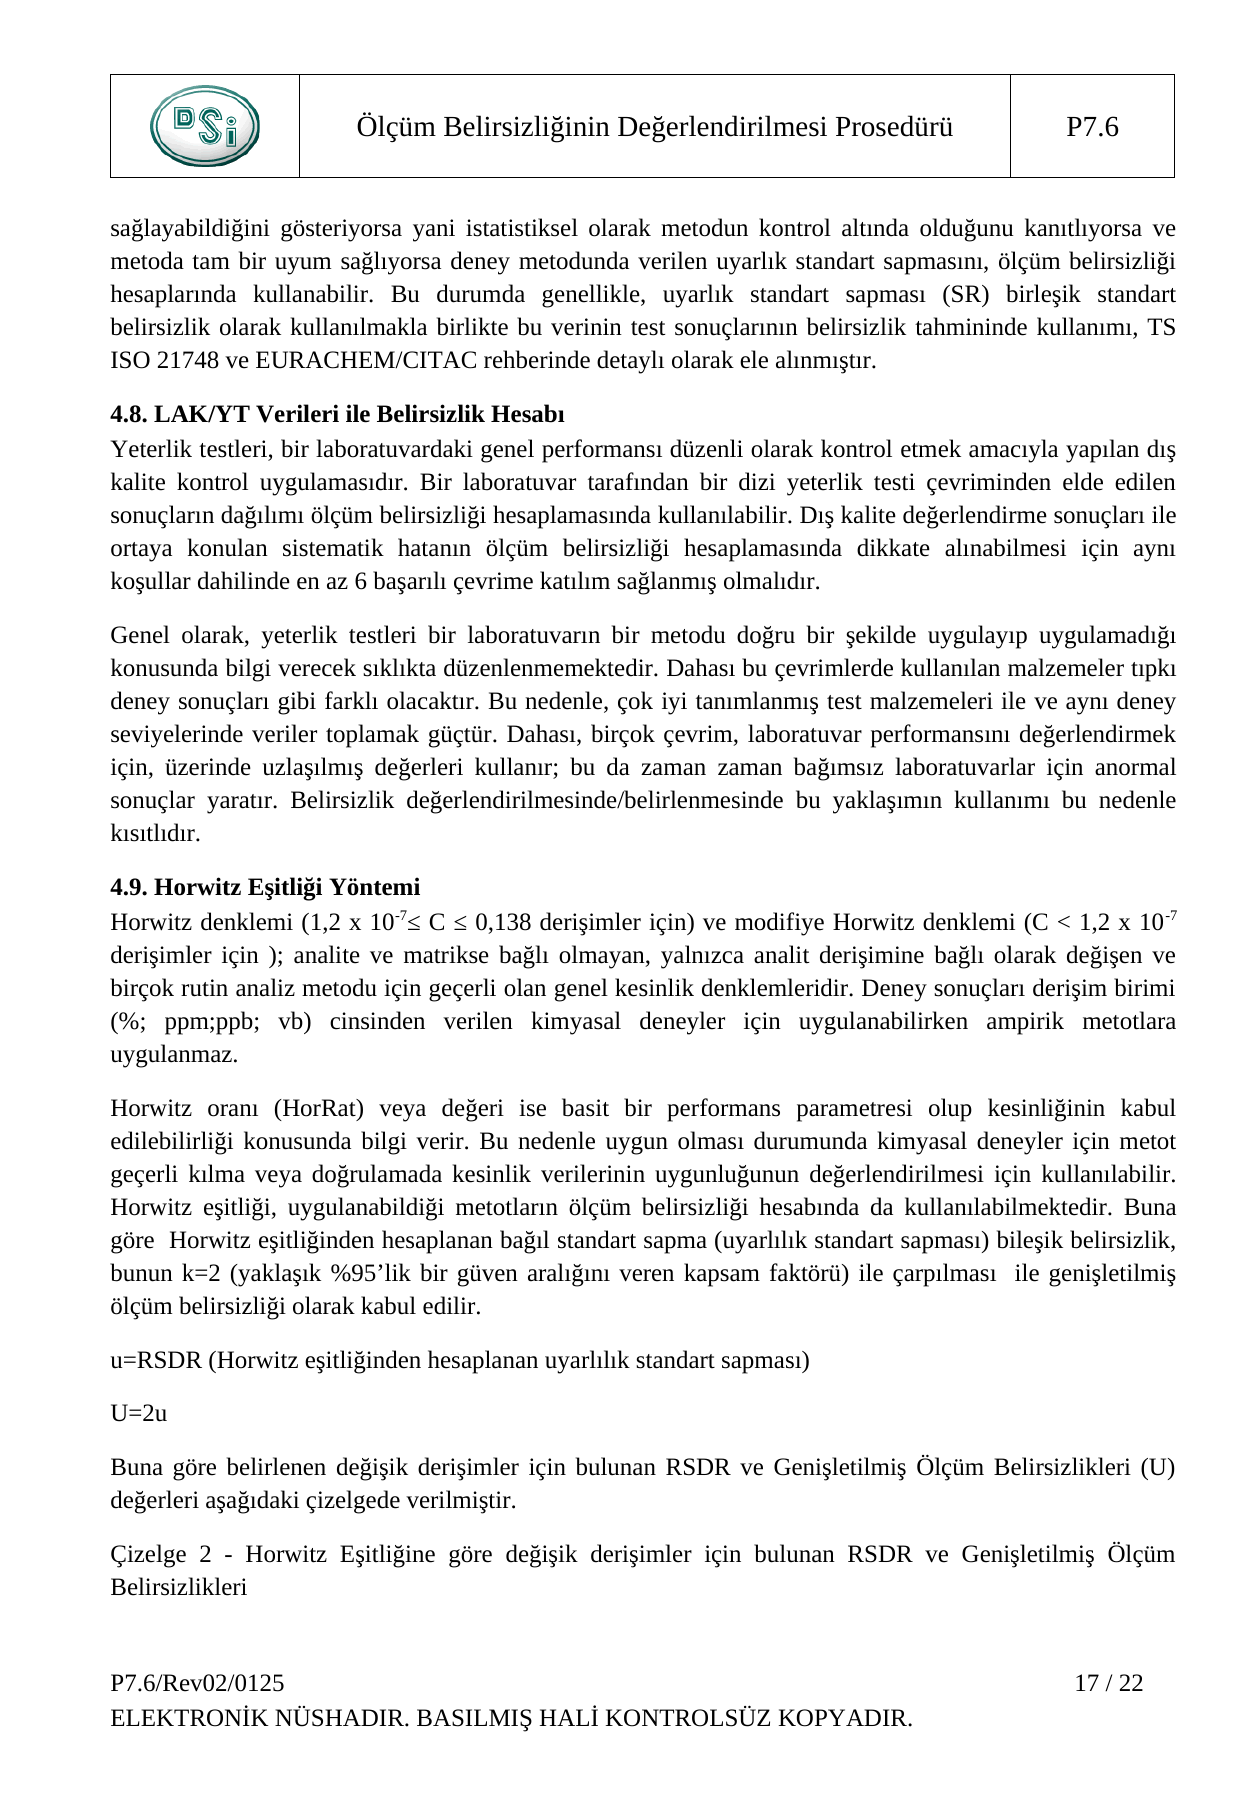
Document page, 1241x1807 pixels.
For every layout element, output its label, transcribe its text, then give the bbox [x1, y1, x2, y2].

text Yeterlik testleri, bir laboratuvardaki genel performansı düzenli olarak kontrol etmek amacıyla yapılan dış kalite kontrol uygulamasıdır. Bir laboratuvar tarafından bir dizi yeterlik testi çevriminden elde edilen sonuçların dağılımı ölçüm belirsizliği hesaplamasında kullanılabilir. Dış kalite değerlendirme sonuçları ile ortaya konulan sistematik hatanın ölçüm belirsizliği hesaplamasında dikkate alınabilmesi için aynı koşullar dahilinde en az 6 başarılı çevrime katılım sağlanmış olmalıdır. [110, 434, 1177, 595]
text Horwitz denklemi (1,2 x 10-7≤ C ≤ 0,138 derişimler için) ve modifiye Horwitz denklemi (C < 1,2 x 10-7 derişimler için ); analite ve matrikse bağlı olmayan, yalnızca analit derişimine bağlı olarak değişen ve birçok rutin analiz metodu için geçerli olan genel kesinlik denklemleridir. Deney sonuçları derişim birimi (%; ppm;ppb; vb) cinsinden verilen kimyasal deneyler için uygulanabilirken ampirik metotlara uygulanmaz. [110, 907, 1177, 1068]
text Çizelge 2 - Horwitz Eşitliğine göre değişik derişimler için bulunan RSDR ve Genişletilmiş Ölçüm Belirsizlikleri [110, 1539, 1177, 1601]
text U=2u [110, 1398, 1177, 1427]
text Horwitz oranı (HorRat) veya değeri ise basit bir performans parametresi olup kesinliğinin kabul edilebilirliği konusunda bilgi verir. Bu nedenle uygun olması durumunda kimyasal deneyler için metot geçerli kılma veya doğrulamada kesinlik verilerinin uygunluğunun değerlendirilmesi için kullanılabilir. Horwitz eşitliği, uygulanabildiği metotların ölçüm belirsizliği hesabında da kullanılabilmektedir. Buna göre Horwitz eşitliğinden hesaplanan bağıl standart sapma (uyarlılık standart sapması) bileşik belirsizlik, bunun k=2 (yaklaşık %95’lik bir güven aralığını veren kapsam faktörü) ile çarpılması ile genişletilmiş ölçüm belirsizliği olarak kabul edilir. [110, 1093, 1177, 1319]
text Buna göre belirlenen değişik derişimler için bulunan RSDR ve Genişletilmiş Ölçüm Belirsizlikleri (U) değerleri aşağıdaki çizelgede verilmiştir. [110, 1452, 1177, 1514]
picture [150, 85, 260, 167]
text u=RSDR (Horwitz eşitliğinden hesaplanan uyarlılık standart sapması) [110, 1345, 1177, 1373]
text Genel olarak, yeterlik testleri bir laboratuvarın bir metodu doğru bir şekilde uygulayıp uygulamadığı konusunda bilgi verecek sıklıkta düzenlenmemektedir. Dahası bu çevrimlerde kullanılan malzemeler tıpkı deney sonuçları gibi farklı olacaktır. Bu nedenle, çok iyi tanımlanmış test malzemeleri ile ve aynı deney seviyelerinde veriler toplamak güçtür. Dahası, birçok çevrim, laboratuvar performansını değerlendirmek için, üzerinde uzlaşılmış değerleri kullanır; bu da zaman zaman bağımsız laboratuvarlar için anormal sonuçlar yaratır. Belirsizlik değerlendirilmesinde/belirlenmesinde bu yaklaşımın kullanımı bu nedenle kısıtlıdır. [110, 620, 1177, 847]
subtitle 4.8. LAK/YT Verileri ile Belirsizlik Hesabı [110, 399, 1177, 428]
subtitle 4.9. Horwitz Eşitliği Yöntemi [110, 872, 1177, 901]
